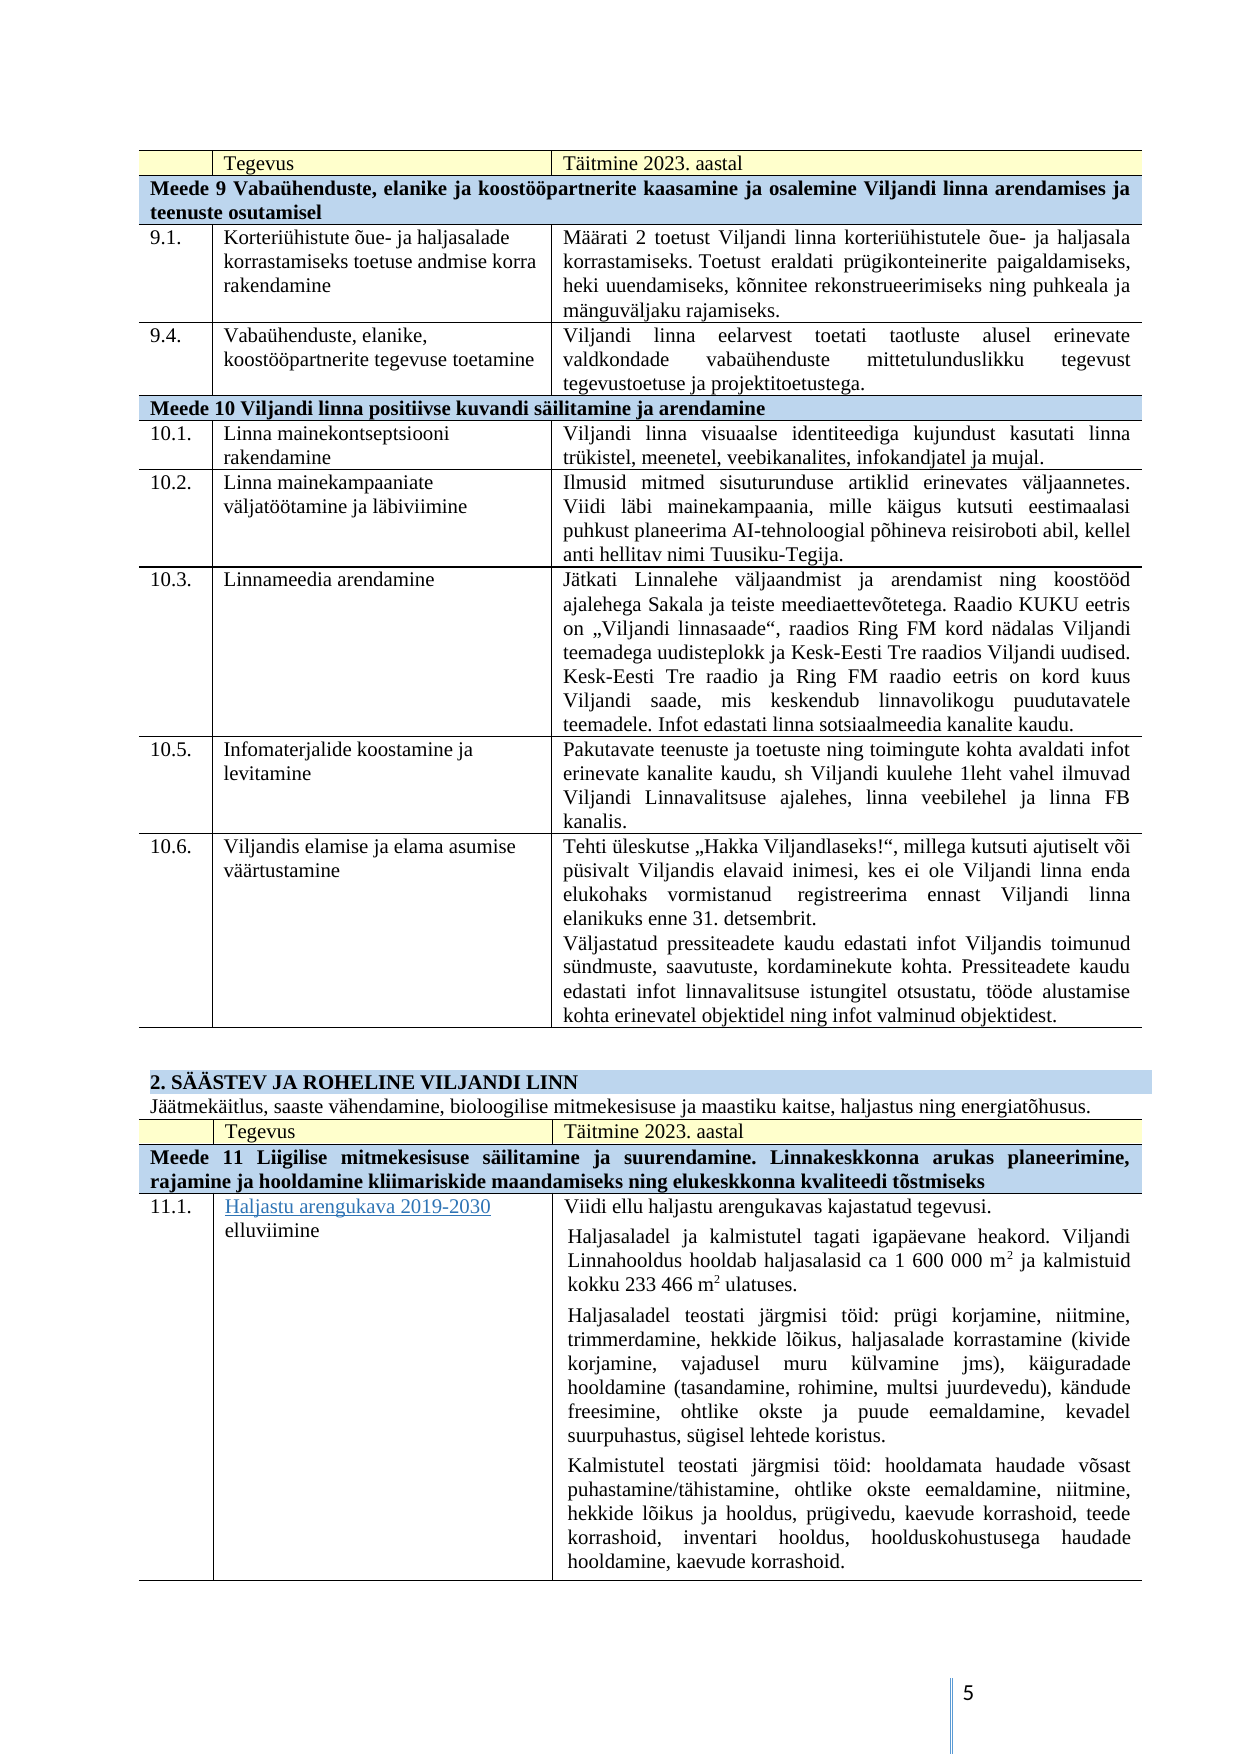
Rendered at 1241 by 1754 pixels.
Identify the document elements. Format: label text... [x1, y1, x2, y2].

table_header Täitmine 2023. aastal [552, 151, 1142, 175]
table_cell 10.3. [139, 568, 212, 736]
table_cell Linna mainekontseptsiooni rakendamine [213, 421, 551, 469]
table_cell 11.1. [139, 1194, 213, 1580]
table_cell 10.2. [139, 470, 212, 566]
table_cell Linnameedia arendamine [213, 568, 551, 736]
table_cell Määrati 2 toetust Viljandi linna korteriühistutele õue- ja haljasala korrastamiseks. Toetust eraldati prügikonteinerite paigaldamiseks, heki uuendamiseks, kõnnitee rekonstrueerimiseks ning puhkeala ja mänguväljaku rajamiseks. [552, 225, 1142, 322]
table_cell Pakutavate teenuste ja toetuste ning toimingute kohta avaldati infot erinevate kanalite kaudu, sh Viljandi kuulehe 1leht vahel ilmuvad Viljandi Linnavalitsuse ajalehes, linna veebilehel ja linna FB kanalis. [552, 737, 1142, 833]
text Jäätmekäitlus, saaste vähendamine, bioloogilise mitmekesisuse ja maastiku kaitse, haljastus ning energiatõhusus. [150, 1094, 1152, 1118]
table_cell 10.1. [139, 421, 212, 469]
table_cell Infomaterjalide koostamine ja levitamine [213, 737, 551, 833]
table_cell Vabaühenduste, elanike, koostööpartnerite tegevuse toetamine [213, 323, 551, 395]
table_cell Viljandi linna visuaalse identiteediga kujundust kasutati linna trükistel, meenetel, veebikanalites, infokandjatel ja mujal. [552, 421, 1142, 469]
table_cell Korteriühistute õue- ja haljasalade korrastamiseks toetuse andmise korra rakendamine [213, 225, 551, 322]
table_header [139, 151, 212, 175]
table_cell Meede 10 Viljandi linna positiivse kuvandi säilitamine ja arendamine [139, 396, 1142, 420]
table_cell 9.1. [139, 225, 212, 322]
table_cell Viljandis elamise ja elama asumise väärtustamine [213, 834, 551, 1027]
table_cell Viljandi linna eelarvest toetati taotluste alusel erinevate valdkondade vabaühenduste mittetulunduslikku tegevust tegevustoetuse ja projektitoetustega. [552, 323, 1142, 395]
table_cell Jätkati Linnalehe väljaandmist ja arendamist ning koostööd ajalehega Sakala ja teiste meediaettevõtetega. Raadio KUKU eetris on „Viljandi linnasaade“, raadios Ring FM kord nädalas Viljandi teemadega uudisteplokk ja Kesk-Eesti Tre raadios Viljandi uudised. Kesk-Eesti Tre raadio ja Ring FM raadio eetris on kord kuus Viljandi saade, mis keskendub linnavolikogu puudutavatele teemadele. Infot edastati linna sotsiaalmeedia kanalite kaudu. [552, 568, 1142, 736]
table_cell 10.6. [139, 834, 212, 1027]
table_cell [553, 1194, 1142, 1580]
table_cell 10.5. [139, 737, 212, 833]
table_header [139, 1120, 213, 1143]
table_header Tegevus [213, 151, 551, 175]
table_cell 9.4. [139, 323, 212, 395]
table_cell Tehti üleskutse „Hakka Viljandlaseks!“, millega kutsuti ajutiselt või püsivalt Viljandis elavaid inimesi, kes ei ole Viljandi linna enda elukohaks vormistanud registreerima ennast Viljandi linna elanikuks enne 31. detsembrit. Väljastatud pressiteadete kaudu edastati infot Viljandis toimunud sündmuste, saavutuste, kordaminekute kohta. Pressiteadete kaudu edastati infot linnavalitsuse istungitel otsustatu, tööde alustamise kohta erinevatel objektidel ning infot valminud objektidest. [552, 834, 1142, 1027]
table_cell Meede 9 Vabaühenduste, elanike ja koostööpartnerite kaasamine ja osalemine Viljandi linna arendamises ja teenuste osutamisel [139, 176, 1142, 224]
table_cell Ilmusid mitmed sisuturunduse artiklid erinevates väljaannetes. Viidi läbi mainekampaania, mille käigus kutsuti eestimaalasi puhkust planeerima AI-tehnoloogial põhineva reisiroboti abil, kellel anti hellitav nimi Tuusiku-Tegija. [844, 470, 1142, 566]
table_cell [214, 1194, 552, 1580]
text 2. SÄÄSTEV JA ROHELINE VILJANDI LINN [150, 1070, 1152, 1094]
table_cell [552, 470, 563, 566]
table_header Täitmine 2023. aastal [553, 1120, 1142, 1143]
table_header Tegevus [214, 1120, 552, 1143]
table_cell Linna mainekampaaniate väljatöötamine ja läbiviimine [213, 470, 551, 566]
table_cell Meede 11 Liigilise mitmekesisuse säilitamine ja suurendamine. Linnakeskkonna arukas planeerimine, rajamine ja hooldamine kliimariskide maandamiseks ning elukeskkonna kvaliteedi tõstmiseks [139, 1145, 1142, 1193]
